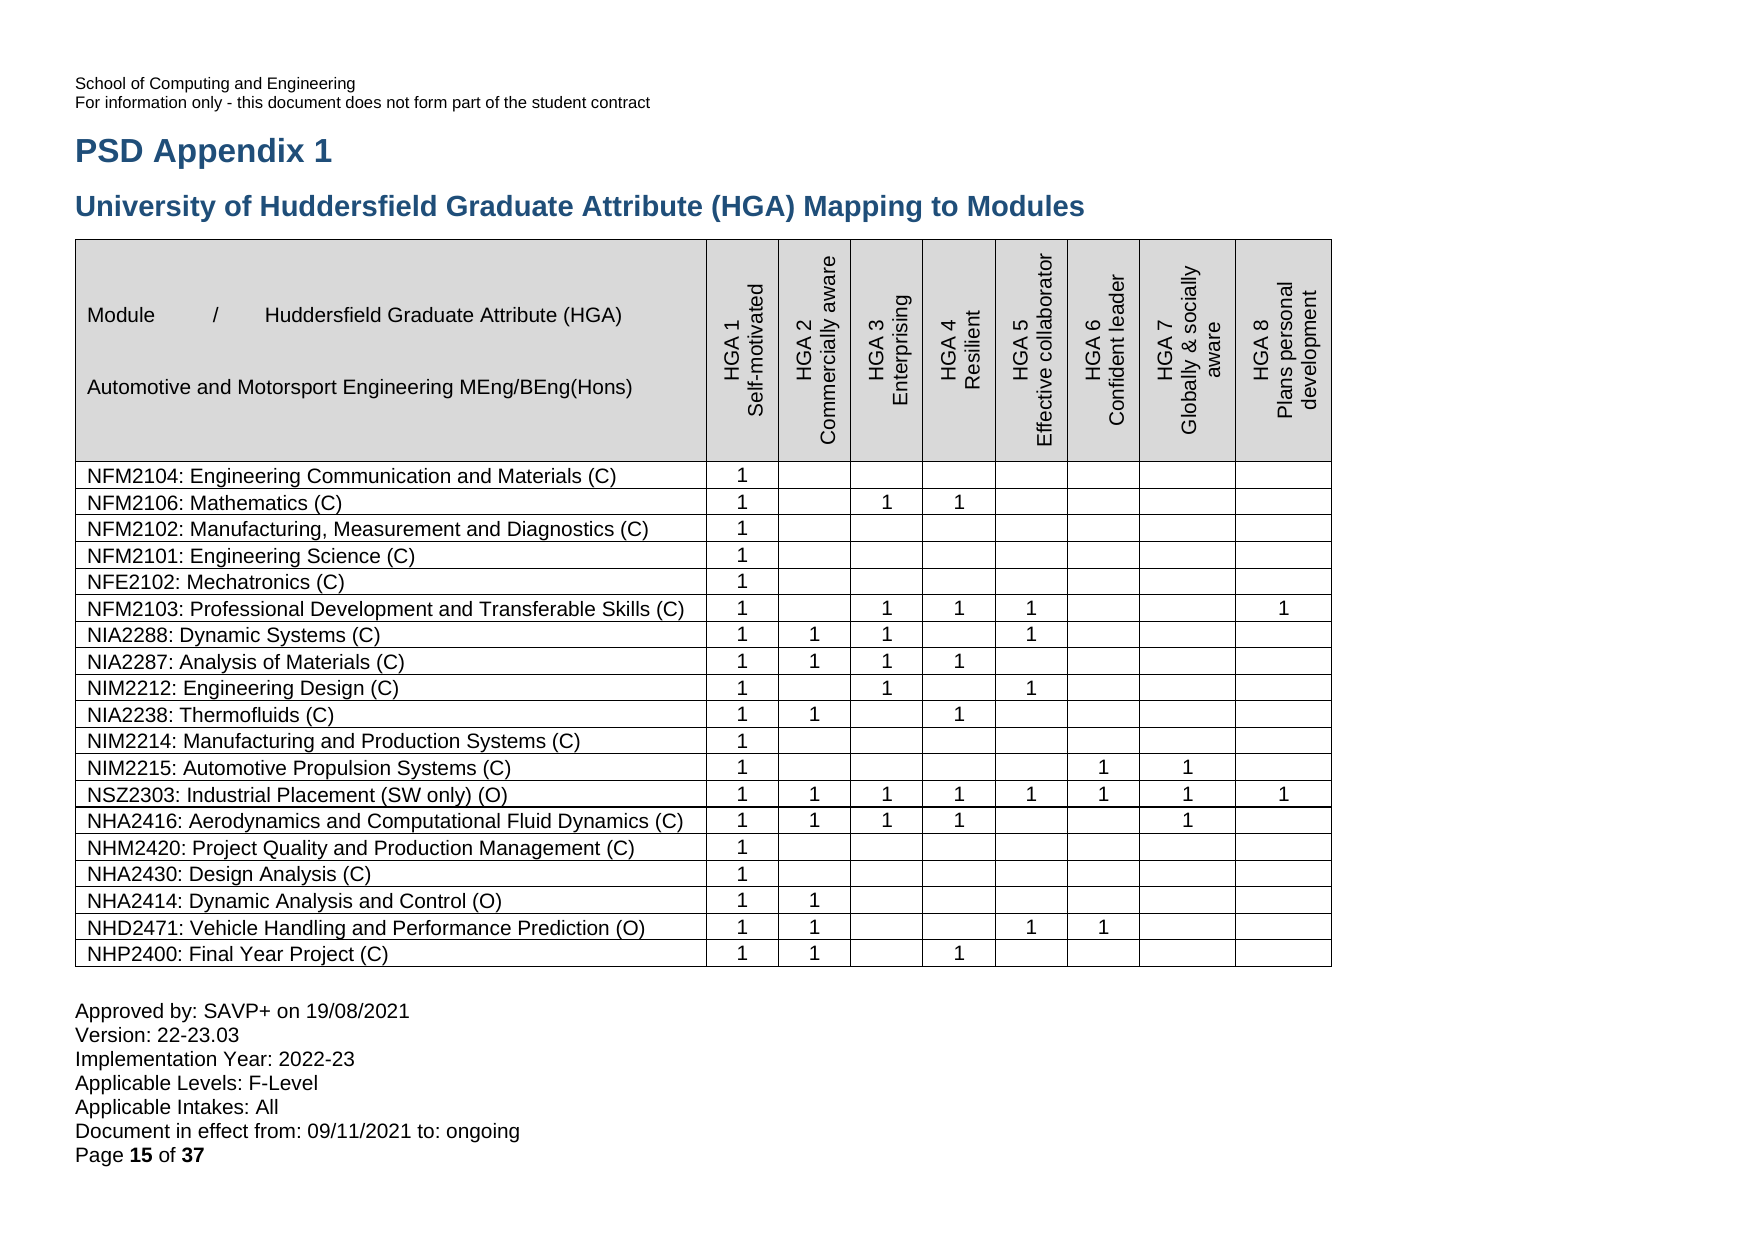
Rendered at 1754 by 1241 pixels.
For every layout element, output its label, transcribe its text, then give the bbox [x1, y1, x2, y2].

table_cell 1 [851, 595, 922, 621]
table_cell NIA2238: Thermofluids (C) [76, 701, 706, 727]
table_cell [1068, 462, 1139, 488]
table_cell [1140, 701, 1235, 727]
table_cell 1 [707, 940, 778, 966]
table_cell 1 [923, 940, 995, 966]
table_cell NHA2430: Design Analysis (C) [76, 861, 706, 886]
table_cell [1140, 542, 1235, 567]
table_cell 1 [923, 808, 995, 833]
table_cell 1 [923, 489, 995, 514]
table_cell [1068, 701, 1139, 727]
table_cell [923, 622, 995, 647]
table_cell [1236, 914, 1331, 939]
table_cell [996, 861, 1067, 886]
table_cell [779, 595, 850, 621]
table_cell NHP2400: Final Year Project (C) [76, 940, 706, 966]
table_cell 1 [707, 728, 778, 753]
table_cell [779, 861, 850, 886]
table_cell 1 [779, 701, 850, 727]
table_cell [1236, 728, 1331, 753]
table_cell [1068, 489, 1139, 514]
table_cell [851, 754, 922, 780]
table_cell [923, 914, 995, 939]
subtitle PSD Appendix 1 [75, 131, 1679, 170]
table_cell [1068, 515, 1139, 541]
table_cell [996, 754, 1067, 780]
table_cell NHA2416: Aerodynamics and Computational Fluid Dynamics (C) [76, 808, 706, 833]
table_cell [779, 462, 850, 488]
table_cell 1 [779, 622, 850, 647]
table_cell [1236, 754, 1331, 780]
table_cell [1140, 569, 1235, 594]
table_cell 1 [996, 914, 1067, 939]
table_cell [1236, 834, 1331, 859]
table_cell 1 [779, 808, 850, 833]
table_cell [1140, 834, 1235, 859]
table_cell 1 [707, 675, 778, 700]
table_cell 1 [707, 542, 778, 567]
table_header HGA 5 Effective collaborator [996, 240, 1067, 461]
table_cell [923, 834, 995, 859]
table_cell [1236, 569, 1331, 594]
table_cell [1068, 622, 1139, 647]
table_cell [1068, 834, 1139, 859]
table_cell [996, 462, 1067, 488]
table_cell [996, 834, 1067, 859]
table_cell [1236, 940, 1331, 966]
table_cell NHM2420: Project Quality and Production Management (C) [76, 834, 706, 859]
table_cell [779, 675, 850, 700]
table_cell [851, 887, 922, 913]
table_cell [1236, 489, 1331, 514]
table_header HGA 2 Commercially aware [779, 240, 850, 461]
table_cell [1236, 887, 1331, 913]
table_cell [996, 489, 1067, 514]
table_cell [851, 542, 922, 567]
table_cell 1 [1068, 914, 1139, 939]
table_cell 1 [1236, 595, 1331, 621]
table_cell [851, 515, 922, 541]
table_cell 1 [707, 462, 778, 488]
table_cell [1068, 595, 1139, 621]
table_cell [1140, 861, 1235, 886]
table_header HGA 1 Self-motivated [707, 240, 778, 461]
table_cell NIA2287: Analysis of Materials (C) [76, 648, 706, 674]
table_cell [923, 542, 995, 567]
table_cell 1 [707, 622, 778, 647]
table_cell [996, 648, 1067, 674]
table_cell [851, 728, 922, 753]
table_cell 1 [1068, 754, 1139, 780]
table_cell [1140, 515, 1235, 541]
table_header HGA 3 Enterprising [851, 240, 922, 461]
table_cell 1 [779, 648, 850, 674]
table_cell [779, 754, 850, 780]
table_cell [996, 887, 1067, 913]
table_cell 1 [1140, 754, 1235, 780]
table_cell [1140, 648, 1235, 674]
table_cell 1 [707, 808, 778, 833]
table_cell NHA2414: Dynamic Analysis and Control (O) [76, 887, 706, 913]
table_cell [851, 701, 922, 727]
table_cell [1068, 861, 1139, 886]
table_cell [1236, 648, 1331, 674]
table_cell [1140, 914, 1235, 939]
table_cell [1140, 675, 1235, 700]
table_cell [1068, 887, 1139, 913]
table_cell NHD2471: Vehicle Handling and Performance Prediction (O) [76, 914, 706, 939]
table_cell 1 [1236, 781, 1331, 806]
table_cell 1 [851, 489, 922, 514]
subtitle University of Huddersfield Graduate Attribute (HGA) Mapping to Modules [75, 189, 1679, 222]
table_header HGA 8 Plans personal development [1236, 240, 1331, 461]
table_cell 1 [779, 940, 850, 966]
table_cell [996, 940, 1067, 966]
table_cell 1 [707, 515, 778, 541]
table_cell 1 [996, 595, 1067, 621]
table_cell [779, 834, 850, 859]
table_cell [851, 569, 922, 594]
table_cell 1 [851, 808, 922, 833]
table_cell 1 [1140, 781, 1235, 806]
table_cell NFE2102: Mechatronics (C) [76, 569, 706, 594]
table_cell NFM2103: Professional Development and Transferable Skills (C) [76, 595, 706, 621]
table_cell [1236, 622, 1331, 647]
table_cell [779, 542, 850, 567]
table_cell 1 [923, 648, 995, 674]
table_cell [923, 569, 995, 594]
table_header HGA 7 Globally & socially aware [1140, 240, 1235, 461]
table_cell 1 [707, 489, 778, 514]
table_cell 1 [707, 914, 778, 939]
table_cell [1236, 542, 1331, 567]
table_header Module / Huddersfield Graduate Attribute (HGA) Automotive and Motorsport Engineering MEng/BEng(Hons) [76, 240, 706, 461]
table_cell [923, 515, 995, 541]
table_cell [1068, 808, 1139, 833]
table_cell 1 [707, 834, 778, 859]
table_cell 1 [923, 701, 995, 727]
table_cell 1 [707, 754, 778, 780]
table_cell 1 [996, 781, 1067, 806]
table_cell [851, 861, 922, 886]
table_cell 1 [707, 861, 778, 886]
table_cell [1236, 462, 1331, 488]
table_cell NIM2215: Automotive Propulsion Systems (C) [76, 754, 706, 780]
table_cell [1140, 489, 1235, 514]
table_cell [1068, 648, 1139, 674]
table_cell 1 [707, 648, 778, 674]
table_cell [779, 569, 850, 594]
table_cell [779, 515, 850, 541]
table_cell [851, 940, 922, 966]
table_cell NSZ2303: Industrial Placement (SW only) (O) [76, 781, 706, 806]
table_cell [923, 861, 995, 886]
table_cell 1 [923, 781, 995, 806]
table_cell [1236, 808, 1331, 833]
table_cell [1068, 728, 1139, 753]
table_cell [923, 462, 995, 488]
table_cell 1 [996, 675, 1067, 700]
table_cell 1 [707, 595, 778, 621]
table_cell [923, 754, 995, 780]
table_cell 1 [851, 675, 922, 700]
table_cell [1236, 701, 1331, 727]
table_cell [996, 728, 1067, 753]
table_cell 1 [707, 569, 778, 594]
table_header HGA 4 Resilient [923, 240, 995, 461]
table_cell 1 [851, 622, 922, 647]
table_cell NFM2101: Engineering Science (C) [76, 542, 706, 567]
table_cell [923, 728, 995, 753]
table_cell [996, 569, 1067, 594]
table_cell [1068, 542, 1139, 567]
table_cell [1068, 675, 1139, 700]
table_cell NIM2214: Manufacturing and Production Systems (C) [76, 728, 706, 753]
table_cell NIM2212: Engineering Design (C) [76, 675, 706, 700]
table_cell 1 [707, 781, 778, 806]
table_cell NFM2104: Engineering Communication and Materials (C) [76, 462, 706, 488]
table_cell [1236, 515, 1331, 541]
table_cell [1140, 462, 1235, 488]
table_cell [851, 834, 922, 859]
table_cell [779, 728, 850, 753]
table_cell 1 [707, 701, 778, 727]
table_cell [851, 462, 922, 488]
table_cell NIA2288: Dynamic Systems (C) [76, 622, 706, 647]
table_cell [1236, 675, 1331, 700]
table_cell [1140, 887, 1235, 913]
table_cell 1 [851, 781, 922, 806]
table_cell [996, 542, 1067, 567]
table_cell 1 [1140, 808, 1235, 833]
table_cell [1236, 861, 1331, 886]
table_cell [996, 701, 1067, 727]
table_cell [923, 887, 995, 913]
table_cell 1 [779, 887, 850, 913]
table_cell 1 [996, 622, 1067, 647]
table_cell 1 [779, 914, 850, 939]
table_cell [779, 489, 850, 514]
table_cell 1 [779, 781, 850, 806]
table_cell NFM2102: Manufacturing, Measurement and Diagnostics (C) [76, 515, 706, 541]
table_cell [996, 808, 1067, 833]
table_cell [1068, 940, 1139, 966]
table_cell [923, 675, 995, 700]
table_cell [1068, 569, 1139, 594]
table_header HGA 6 Confident leader [1068, 240, 1139, 461]
table_cell [1140, 622, 1235, 647]
table_cell [1140, 728, 1235, 753]
table_cell 1 [707, 887, 778, 913]
table_cell 1 [1068, 781, 1139, 806]
table_cell 1 [923, 595, 995, 621]
table_cell [996, 515, 1067, 541]
table_cell [1140, 940, 1235, 966]
table_cell [851, 914, 922, 939]
table_cell NFM2106: Mathematics (C) [76, 489, 706, 514]
table_cell 1 [851, 648, 922, 674]
table_cell [1140, 595, 1235, 621]
